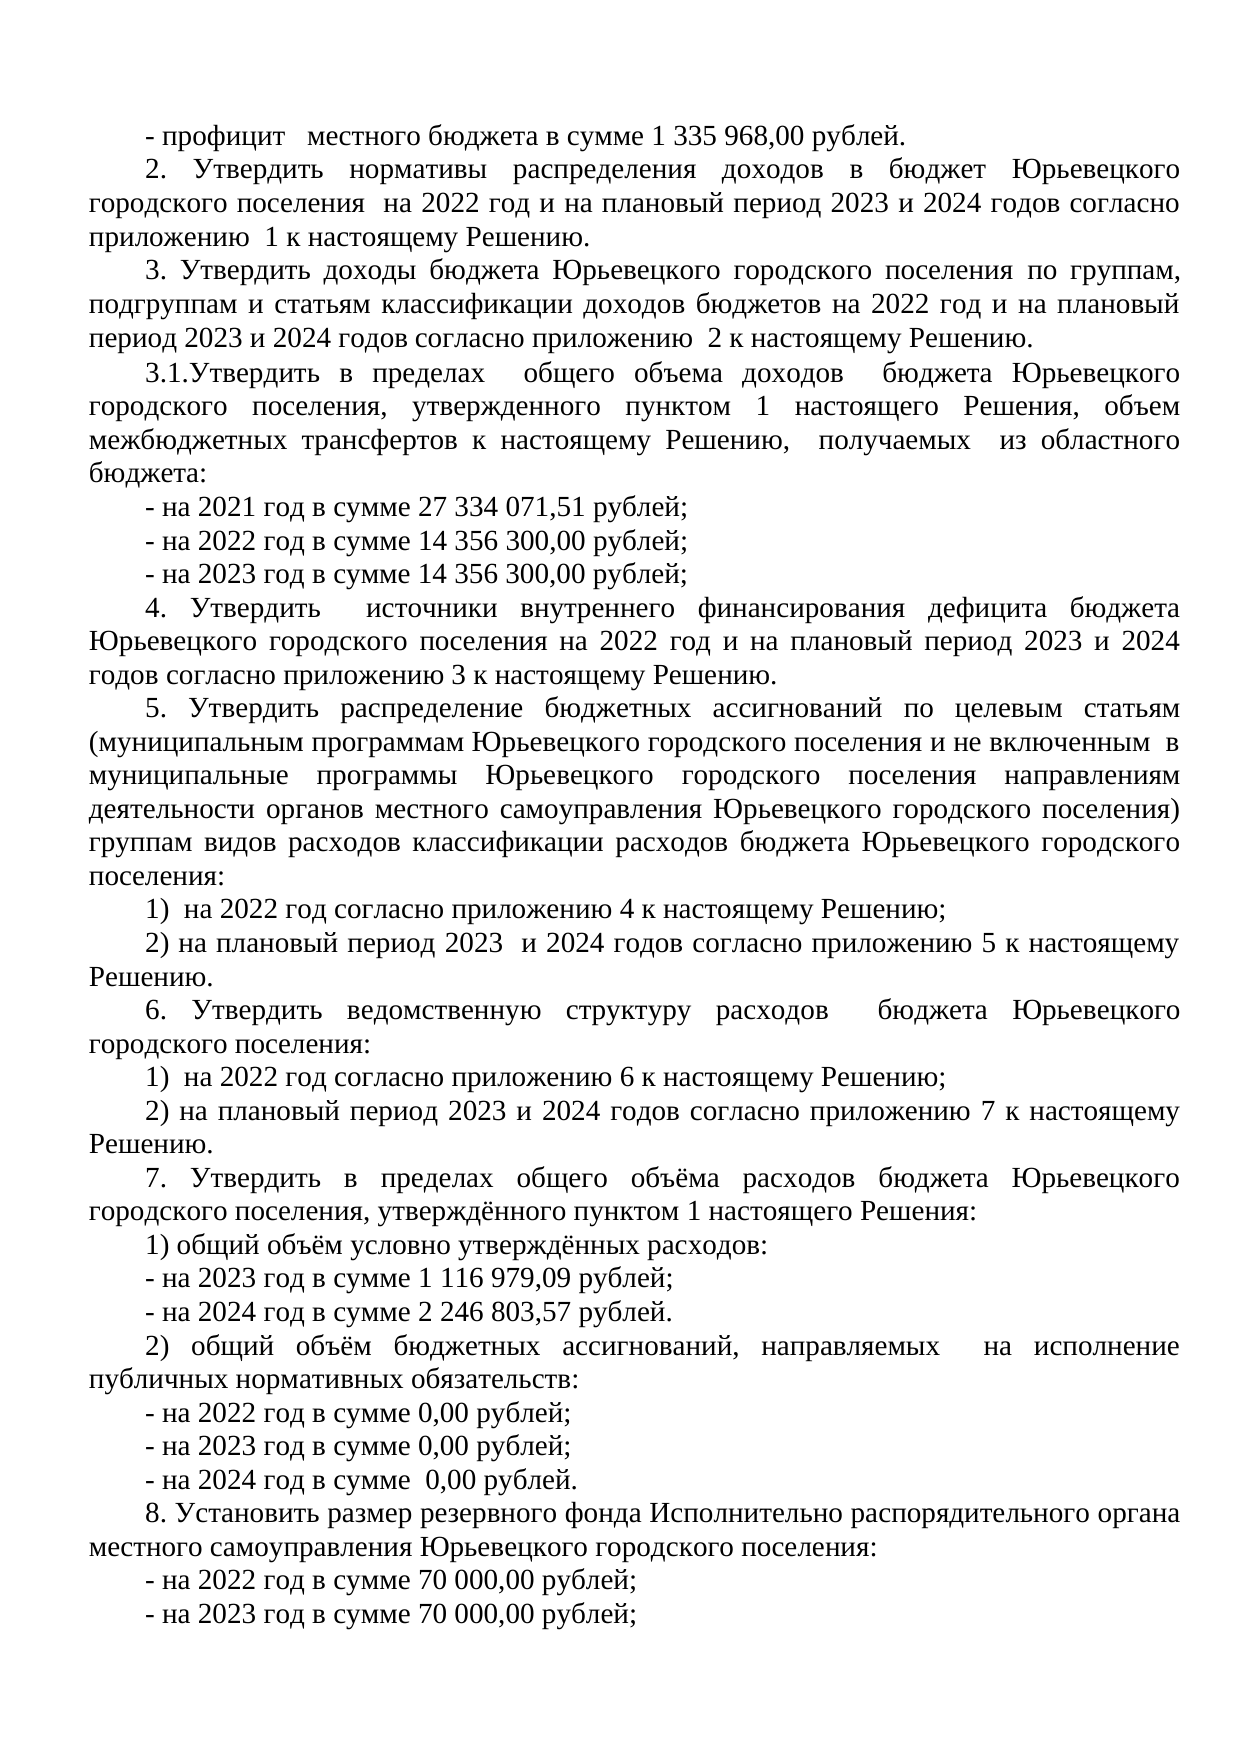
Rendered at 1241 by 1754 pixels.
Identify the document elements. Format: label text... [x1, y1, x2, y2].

text 1) на 2022 год согласно приложению 6 к настоящему Решению; [89, 1059, 1181, 1093]
text - на 2023 год в сумме 14 356 300,00 рублей; [89, 556, 1181, 590]
text 1) общий объём условно утверждённых расходов: [89, 1227, 1181, 1261]
text 2) общий объём бюджетных ассигнований, направляемых на исполнение публичных нормативных обязательств: [89, 1328, 1181, 1395]
text 2) на плановый период 2023 и 2024 годов согласно приложению 5 к настоящему Решению. [89, 925, 1181, 992]
text - на 2021 год в сумме 27 334 071,51 рублей; [89, 489, 1181, 523]
text 3. Утвердить доходы бюджета Юрьевецкого городского поселения по группам, подгруппам и статьям классификации доходов бюджетов на 2022 год и на плановый период 2023 и 2024 годов согласно приложению 2 к настоящему Решению. [89, 252, 1181, 355]
text 7. Утвердить в пределах общего объёма расходов бюджета Юрьевецкого городского поселения, утверждённого пунктом 1 настоящего Решения: [89, 1160, 1181, 1227]
text - на 2022 год в сумме 0,00 рублей; [89, 1395, 1181, 1428]
text - на 2023 год в сумме 70 000,00 рублей; [89, 1596, 1181, 1629]
text 8. Установить размер резервного фонда Исполнительно распорядительного органа местного самоуправления Юрьевецкого городского поселения: [89, 1495, 1181, 1562]
text - на 2022 год в сумме 14 356 300,00 рублей; [89, 523, 1181, 556]
text 2) на плановый период 2023 и 2024 годов согласно приложению 7 к настоящему Решению. [89, 1093, 1181, 1160]
text - на 2023 год в сумме 0,00 рублей; [89, 1428, 1181, 1462]
text - на 2023 год в сумме 1 116 979,09 рублей; [89, 1261, 1181, 1294]
text - профицит местного бюджета в сумме 1 335 968,00 рублей. [89, 118, 1181, 152]
text 5. Утвердить распределение бюджетных ассигнований по целевым статьям (муниципальным программам Юрьевецкого городского поселения и не включенным в муниципальные программы Юрьевецкого городского поселения направлениям деятельности органов местного самоуправления Юрьевецкого городского поселения) группам видов расходов классификации расходов бюджета Юрьевецкого городского поселения: [89, 690, 1181, 892]
text 6. Утвердить ведомственную структуру расходов бюджета Юрьевецкого городского поселения: [89, 992, 1181, 1059]
text - на 2024 год в сумме 0,00 рублей. [89, 1462, 1181, 1495]
text 1) на 2022 год согласно приложению 4 к настоящему Решению; [89, 892, 1181, 925]
text 2. Утвердить нормативы распределения доходов в бюджет Юрьевецкого городского поселения на 2022 год и на плановый период 2023 и 2024 годов согласно приложению 1 к настоящему Решению. [89, 152, 1181, 252]
text 4. Утвердить источники внутреннего финансирования дефицита бюджета Юрьевецкого городского поселения на 2022 год и на плановый период 2023 и 2024 годов согласно приложению 3 к настоящему Решению. [89, 590, 1181, 690]
text - на 2022 год в сумме 70 000,00 рублей; [89, 1562, 1181, 1596]
text - на 2024 год в сумме 2 246 803,57 рублей. [89, 1294, 1181, 1328]
text 3.1.Утвердить в пределах общего объема доходов бюджета Юрьевецкого городского поселения, утвержденного пунктом 1 настоящего Решения, объем межбюджетных трансфертов к настоящему Решению, получаемых из областного бюджета: [89, 355, 1181, 489]
